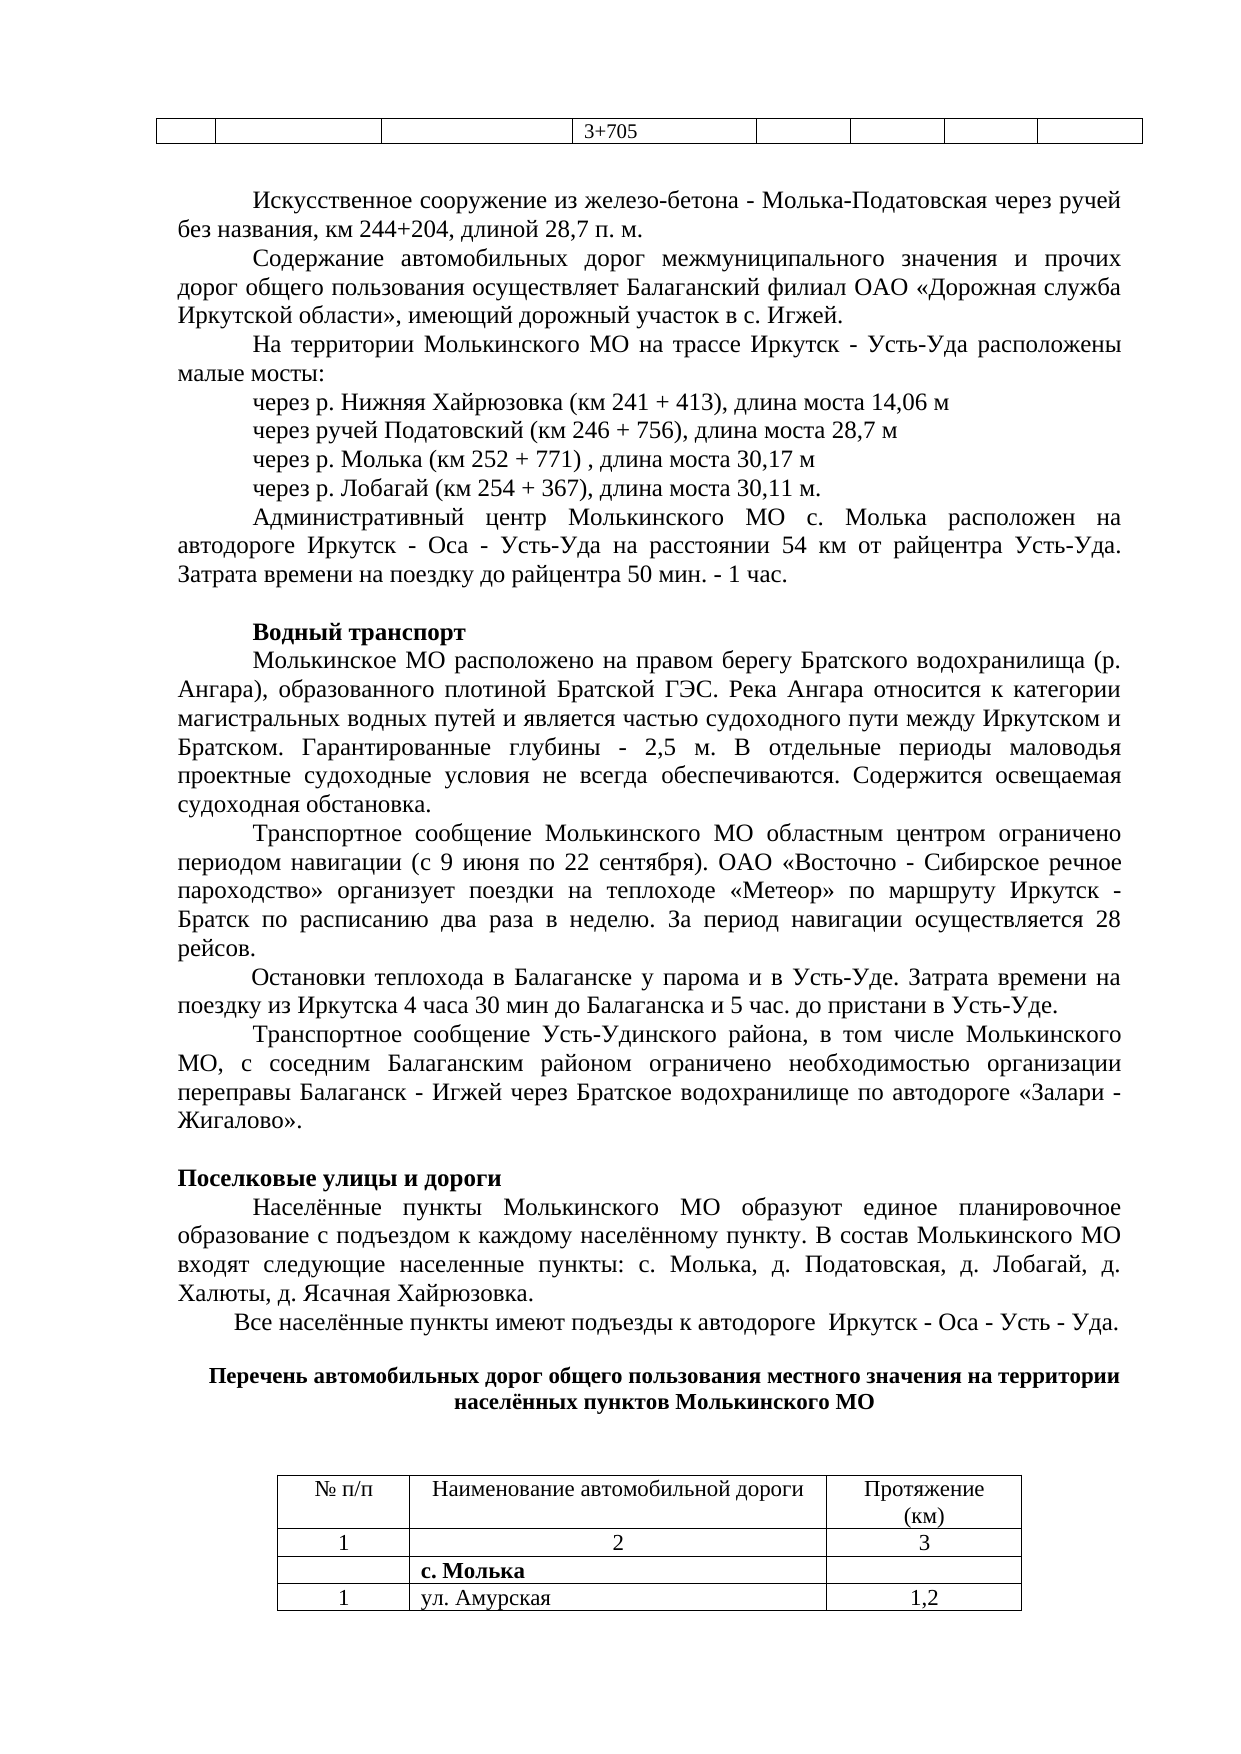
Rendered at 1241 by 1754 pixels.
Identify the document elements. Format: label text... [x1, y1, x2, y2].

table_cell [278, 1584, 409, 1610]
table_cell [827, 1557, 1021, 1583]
text Все населённые пункты имеют подъезды к автодороге Иркутск - Оса - Усть - Уда. [177, 1307, 1122, 1336]
text через р. Молька (км 252 + 771) , длина моста [177, 444, 1122, 473]
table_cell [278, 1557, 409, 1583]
text Содержание автомобильных дорог межмуниципального значения и прочих дорог общего пользования осуществляет Балаганский филиал ОАО «Дорожная служба Иркутской области», имеющий дорожный участок в с. Игжей. [177, 243, 1122, 329]
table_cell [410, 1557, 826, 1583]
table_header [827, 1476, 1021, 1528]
text Молькинское МО расположено на правом берегу Братского водохранилища (р. Ангара), образованного плотиной Братской ГЭС. Река Ангара относится к категории магистральных водных путей и является частью судоходного пути между Иркутском и Братском. Гарантированные глубины - . В отдельные периоды маловодья проектные судоходные условия не всегда обеспечиваются. Содержится освещаемая судоходная обстановка. [177, 646, 1122, 818]
text Поселковые улицы и дороги [177, 1163, 1122, 1192]
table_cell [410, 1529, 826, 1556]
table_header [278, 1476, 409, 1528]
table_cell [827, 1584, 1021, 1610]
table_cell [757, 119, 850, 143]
text через р. Лобагай (км 254 + 367), длина моста . [177, 473, 1122, 502]
text Транспортное сообщение Молькинского МО областным центром ограничено периодом навигации (с 9 июня по 22 сентября). ОАО «Восточно - Сибирское речное пароходство» организует поездки на теплоходе «Метеор» по маршруту Иркутск - Братск по расписанию два раза в неделю. За период навигации осуществляется 28 рейсов. [177, 818, 1122, 962]
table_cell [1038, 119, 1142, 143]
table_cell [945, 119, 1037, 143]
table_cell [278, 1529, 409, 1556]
text Остановки теплохода в Балаганске у парома и в Усть-Уде. Затрата времени на поездку из Иркутска 4 часа 30 мин до Балаганска и 5 час. до пристани в Усть-Уде. [177, 962, 1122, 1019]
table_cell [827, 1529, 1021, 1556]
text через р. Нижняя Хайрюзовка (км 241 + 413), длина моста [177, 387, 1122, 416]
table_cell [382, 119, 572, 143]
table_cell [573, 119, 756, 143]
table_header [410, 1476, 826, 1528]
text Искусственное сооружение из железо-бетона - Молька-Податовская через ручей без названия, км 244+204, длиной 28,7 п. м. [177, 186, 1122, 243]
text Перечень автомобильных дорог общего пользования местного значения на территории населённых пунктов Молькинского МО [207, 1362, 1122, 1414]
text через ручей Податовский (км 246 + 756), длина моста [177, 416, 1122, 444]
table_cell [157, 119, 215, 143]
text На территории Молькинского МО на трассе Иркутск - Усть-Уда расположены малые мосты: [177, 329, 1122, 387]
text Водный транспорт [177, 617, 1122, 646]
text Транспортное сообщение Усть-Удинского района, в том числе Молькинского МО, с соседним Балаганским районом ограничено необходимостью организации переправы Балаганск - Игжей через Братское водохранилище по автодороге «Залари - Жигалово». [177, 1019, 1122, 1134]
text Административный центр Молькинского МО с. Молька расположен на автодороге Иркутск - Оса - Усть-Уда на расстоянии от райцентра Усть-Уда. Затрата времени на поездку до райцентра 50 мин. - 1 час. [177, 502, 1122, 588]
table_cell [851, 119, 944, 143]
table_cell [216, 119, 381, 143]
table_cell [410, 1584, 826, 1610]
text Населённые пункты Молькинского МО образуют единое планировочное образование с подъездом к каждому населённому пункту. В состав Молькинского МО входят следующие населенные пункты: с. Молька, д. Податовская, д. Лобагай, д. Халюты, д. Ясачная Хайрюзовка. [177, 1192, 1122, 1307]
